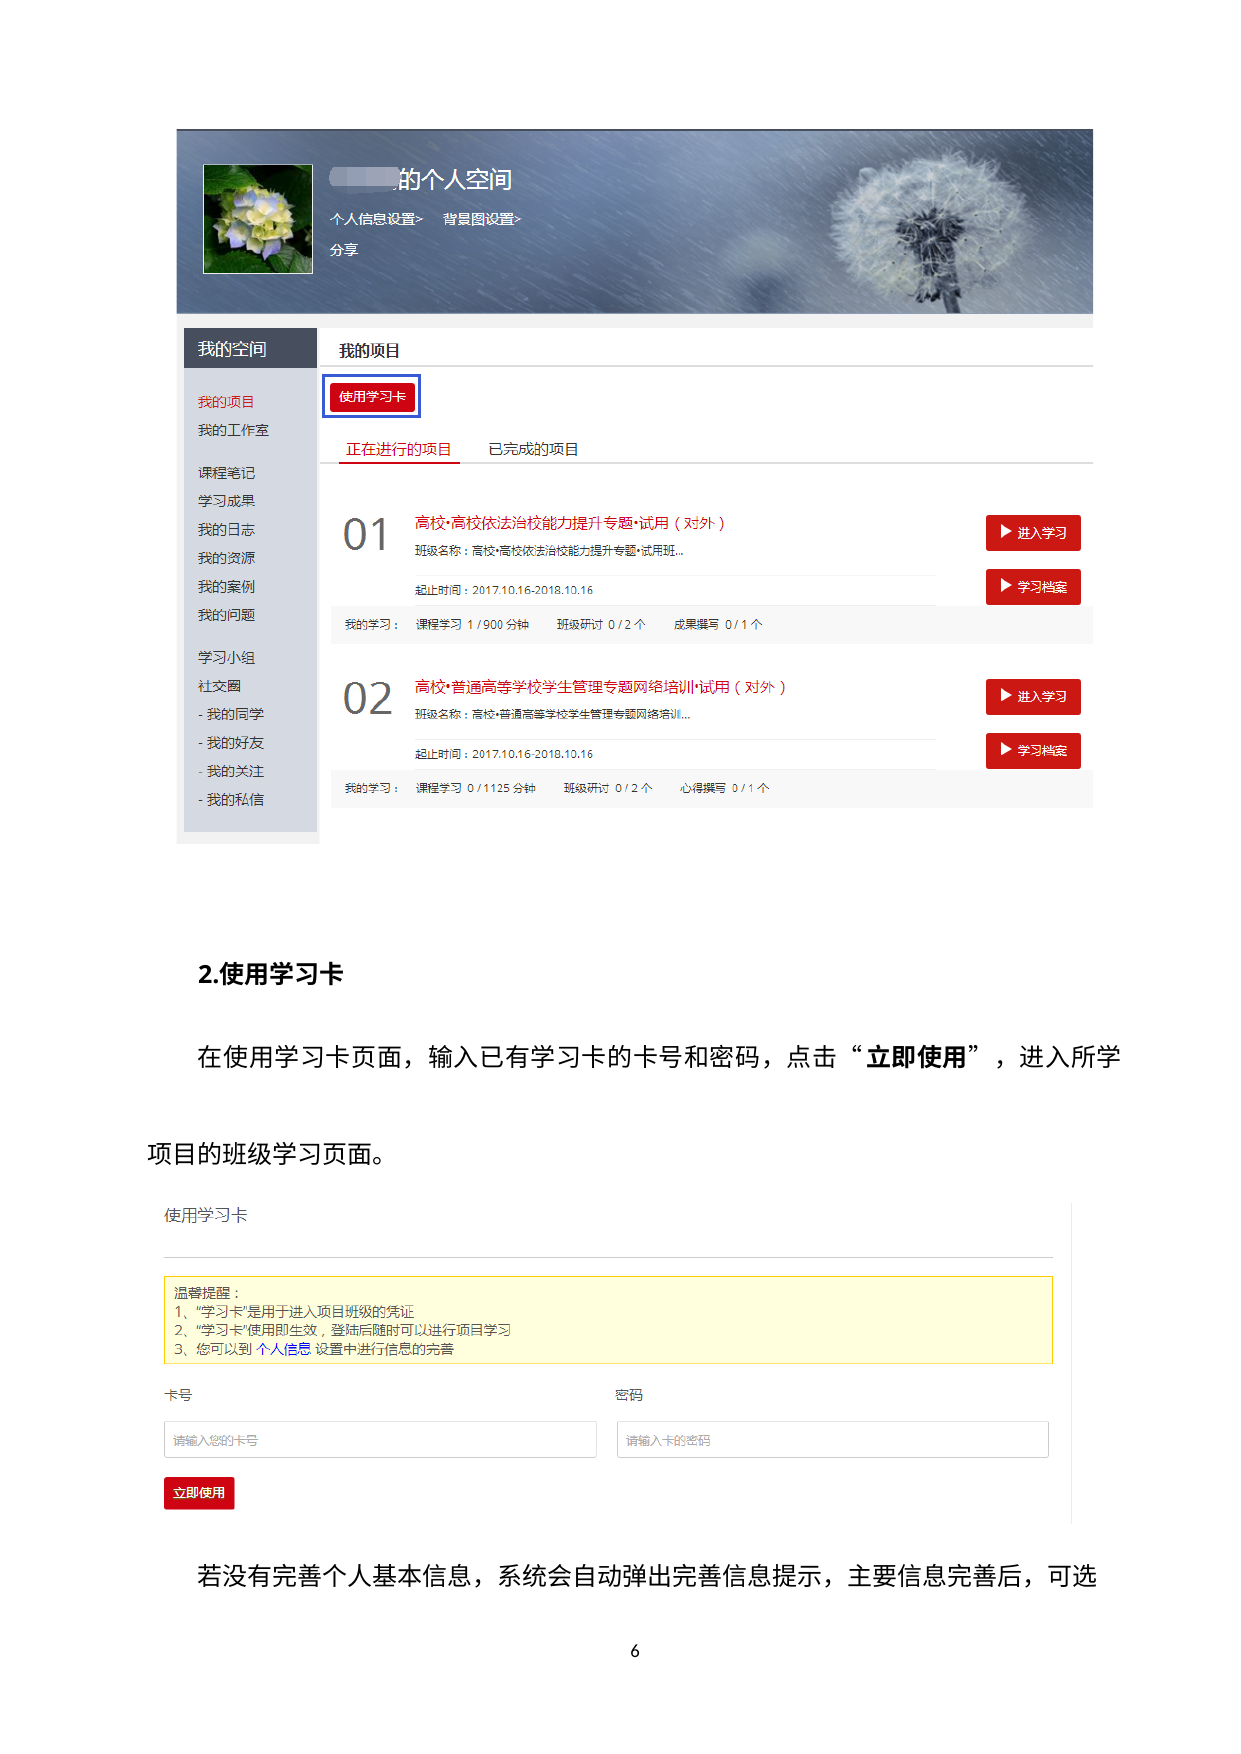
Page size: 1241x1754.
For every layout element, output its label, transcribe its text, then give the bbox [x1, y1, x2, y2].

text 在使用学习卡页面，输入已有学习卡的卡号和密码，点击“立即使用”，进入所学项目的班级学习页面。 [148, 1023, 1122, 1185]
picture [176, 129, 1094, 844]
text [148, 1542, 1122, 1607]
text 2.使用学习卡 [148, 940, 1122, 1005]
picture [147, 1203, 1072, 1524]
